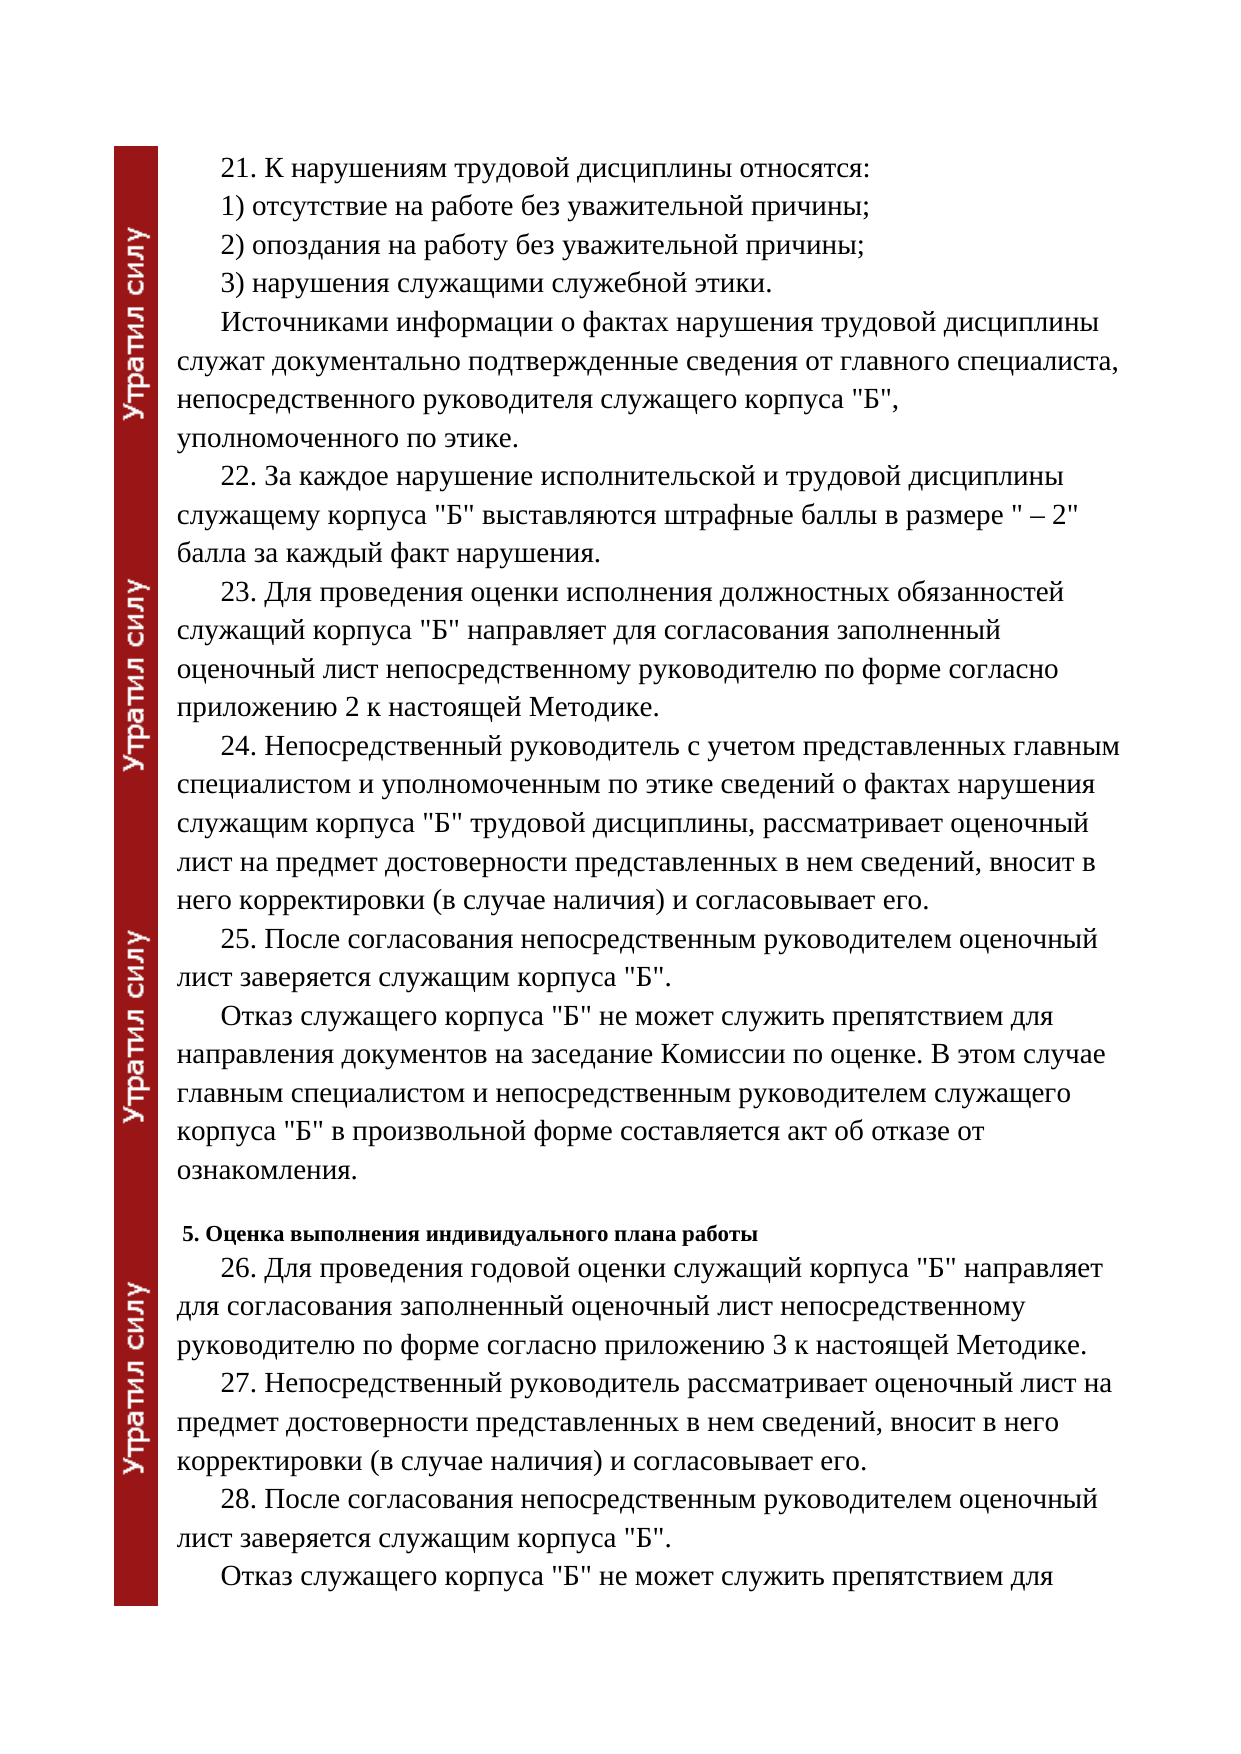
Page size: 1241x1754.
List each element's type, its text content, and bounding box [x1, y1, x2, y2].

picture [114, 1592, 158, 1606]
picture [114, 1246, 158, 1250]
picture [114, 146, 158, 150]
text 5. Оценка выполнения индивидуального плана работы [112, 1220, 1128, 1246]
picture [114, 1216, 158, 1220]
